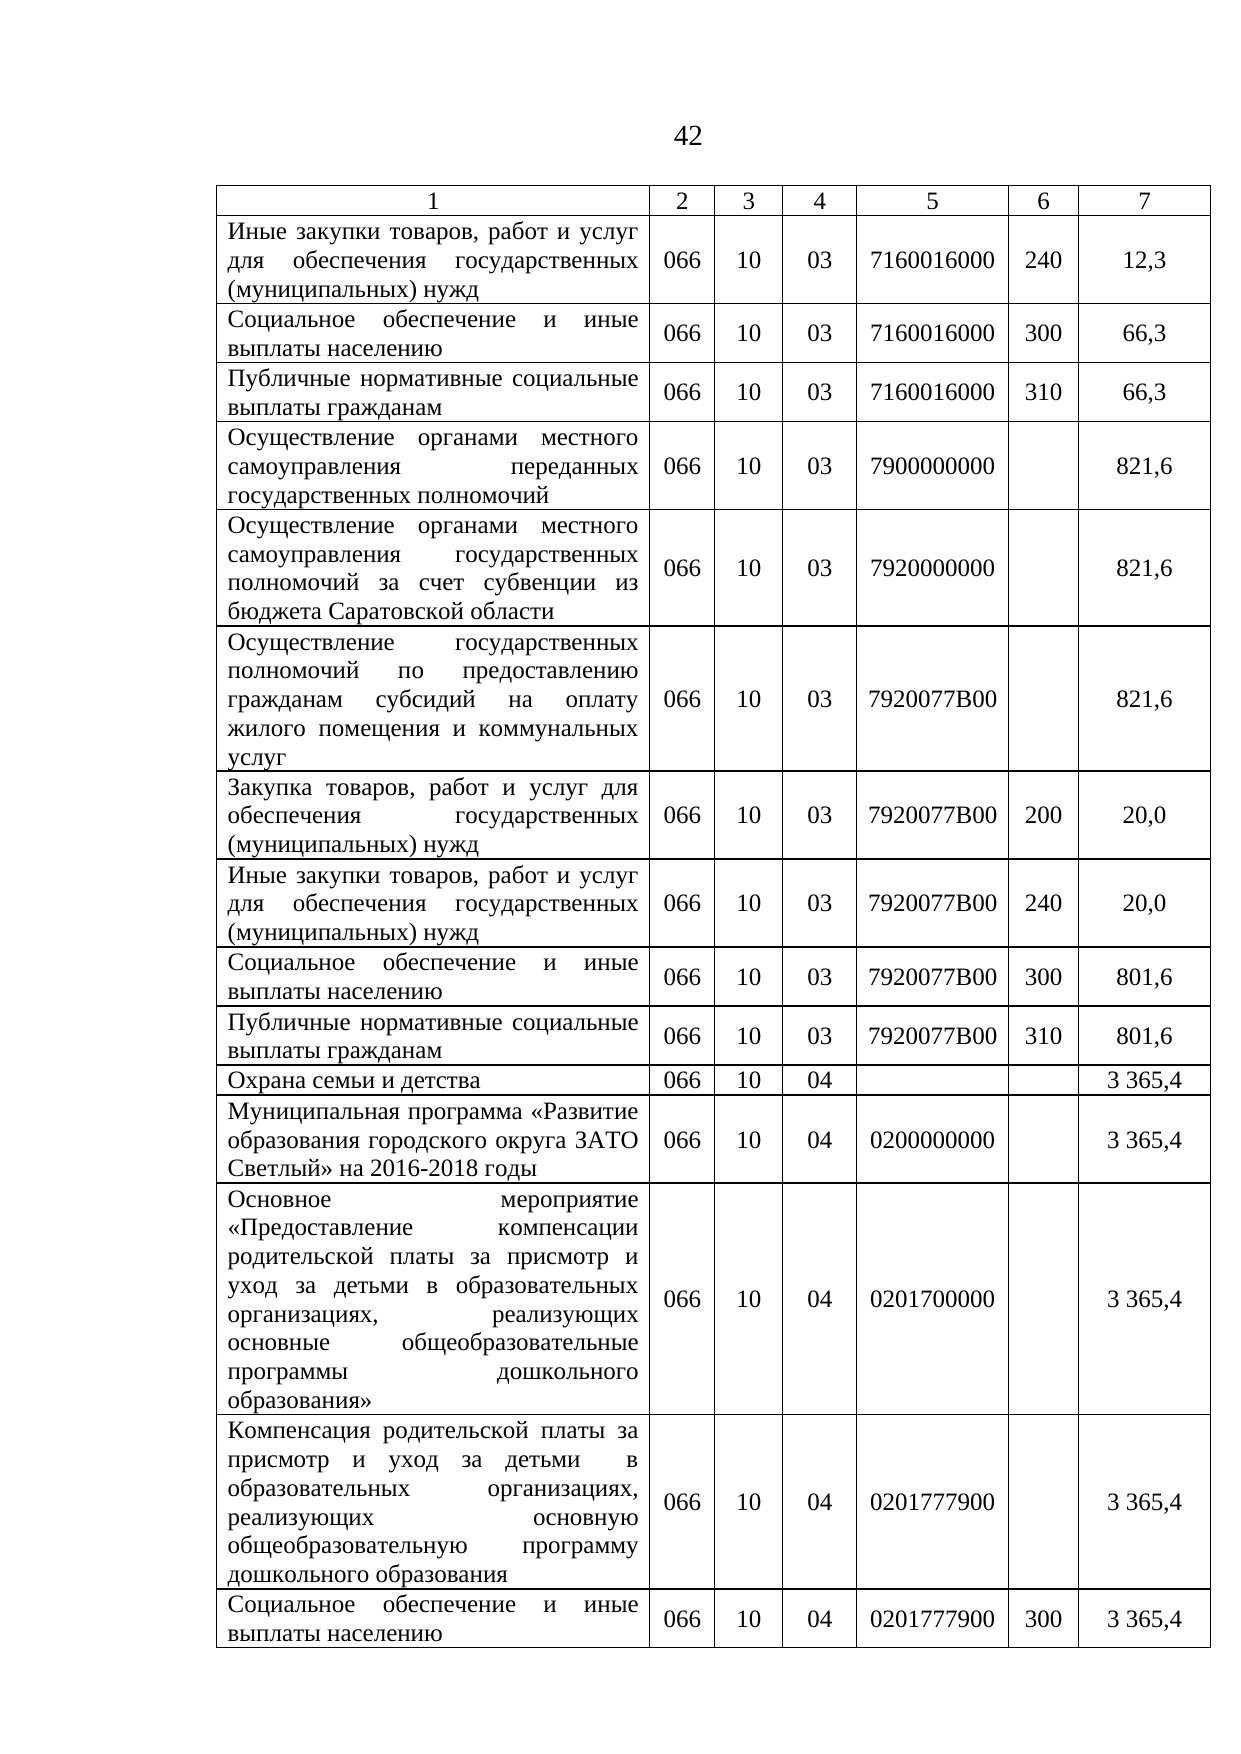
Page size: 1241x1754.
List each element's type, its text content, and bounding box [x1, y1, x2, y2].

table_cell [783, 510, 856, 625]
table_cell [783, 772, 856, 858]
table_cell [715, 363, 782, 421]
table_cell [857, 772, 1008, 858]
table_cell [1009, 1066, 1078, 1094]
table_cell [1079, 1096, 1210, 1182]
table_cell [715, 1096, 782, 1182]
text 42 [207, 118, 1169, 152]
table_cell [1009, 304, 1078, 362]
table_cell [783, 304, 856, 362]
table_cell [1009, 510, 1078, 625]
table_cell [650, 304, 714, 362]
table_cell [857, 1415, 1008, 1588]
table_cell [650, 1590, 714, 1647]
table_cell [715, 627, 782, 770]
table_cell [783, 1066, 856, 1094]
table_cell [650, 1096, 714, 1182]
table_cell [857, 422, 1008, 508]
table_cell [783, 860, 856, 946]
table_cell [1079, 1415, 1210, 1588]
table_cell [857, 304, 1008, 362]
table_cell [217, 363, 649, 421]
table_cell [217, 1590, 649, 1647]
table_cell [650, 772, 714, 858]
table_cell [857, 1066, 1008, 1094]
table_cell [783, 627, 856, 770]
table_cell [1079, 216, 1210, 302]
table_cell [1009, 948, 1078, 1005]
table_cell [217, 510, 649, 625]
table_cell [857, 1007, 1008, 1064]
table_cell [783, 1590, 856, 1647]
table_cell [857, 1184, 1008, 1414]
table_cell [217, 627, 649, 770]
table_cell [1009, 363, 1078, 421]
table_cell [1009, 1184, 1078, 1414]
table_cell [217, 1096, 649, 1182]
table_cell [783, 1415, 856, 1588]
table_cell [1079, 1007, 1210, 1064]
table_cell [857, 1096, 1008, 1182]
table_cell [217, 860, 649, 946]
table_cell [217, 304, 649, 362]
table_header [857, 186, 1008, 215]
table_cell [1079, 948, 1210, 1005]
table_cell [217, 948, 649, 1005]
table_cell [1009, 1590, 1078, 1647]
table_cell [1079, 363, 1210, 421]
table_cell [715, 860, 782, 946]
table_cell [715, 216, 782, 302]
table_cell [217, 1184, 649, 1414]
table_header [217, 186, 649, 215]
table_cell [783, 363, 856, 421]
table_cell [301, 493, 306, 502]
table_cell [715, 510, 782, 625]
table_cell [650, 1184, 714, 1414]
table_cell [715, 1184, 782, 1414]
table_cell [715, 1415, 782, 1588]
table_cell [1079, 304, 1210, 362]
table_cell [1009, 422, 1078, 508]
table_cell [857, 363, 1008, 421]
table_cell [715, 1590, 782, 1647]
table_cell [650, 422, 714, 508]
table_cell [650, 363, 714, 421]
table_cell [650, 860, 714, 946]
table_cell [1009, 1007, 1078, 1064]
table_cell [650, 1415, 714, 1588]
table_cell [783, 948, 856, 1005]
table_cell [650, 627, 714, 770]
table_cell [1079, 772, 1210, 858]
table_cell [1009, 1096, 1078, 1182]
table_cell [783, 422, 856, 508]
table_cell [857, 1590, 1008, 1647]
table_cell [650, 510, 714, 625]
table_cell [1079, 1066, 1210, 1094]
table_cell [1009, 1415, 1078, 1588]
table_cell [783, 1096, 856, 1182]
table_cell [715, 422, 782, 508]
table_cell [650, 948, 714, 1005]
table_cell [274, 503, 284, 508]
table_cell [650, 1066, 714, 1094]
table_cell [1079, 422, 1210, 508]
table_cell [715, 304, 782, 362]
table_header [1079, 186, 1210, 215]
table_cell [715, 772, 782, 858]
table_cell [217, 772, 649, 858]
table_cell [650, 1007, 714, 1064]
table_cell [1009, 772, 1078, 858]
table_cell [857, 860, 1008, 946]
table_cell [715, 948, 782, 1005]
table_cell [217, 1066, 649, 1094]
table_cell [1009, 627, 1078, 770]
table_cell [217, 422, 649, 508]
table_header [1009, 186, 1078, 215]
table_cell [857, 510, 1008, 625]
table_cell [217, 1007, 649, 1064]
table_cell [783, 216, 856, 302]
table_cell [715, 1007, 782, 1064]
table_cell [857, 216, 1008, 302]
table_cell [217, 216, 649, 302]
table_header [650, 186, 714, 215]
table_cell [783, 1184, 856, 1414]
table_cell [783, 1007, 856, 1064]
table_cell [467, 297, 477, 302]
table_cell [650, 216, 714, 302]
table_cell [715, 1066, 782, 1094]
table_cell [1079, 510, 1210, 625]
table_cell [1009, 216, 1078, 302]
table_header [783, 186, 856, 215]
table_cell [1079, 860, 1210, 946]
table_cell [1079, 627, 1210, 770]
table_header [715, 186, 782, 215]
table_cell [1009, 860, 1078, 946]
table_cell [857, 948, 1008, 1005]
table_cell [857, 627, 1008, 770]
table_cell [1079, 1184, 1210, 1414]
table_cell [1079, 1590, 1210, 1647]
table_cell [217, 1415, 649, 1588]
